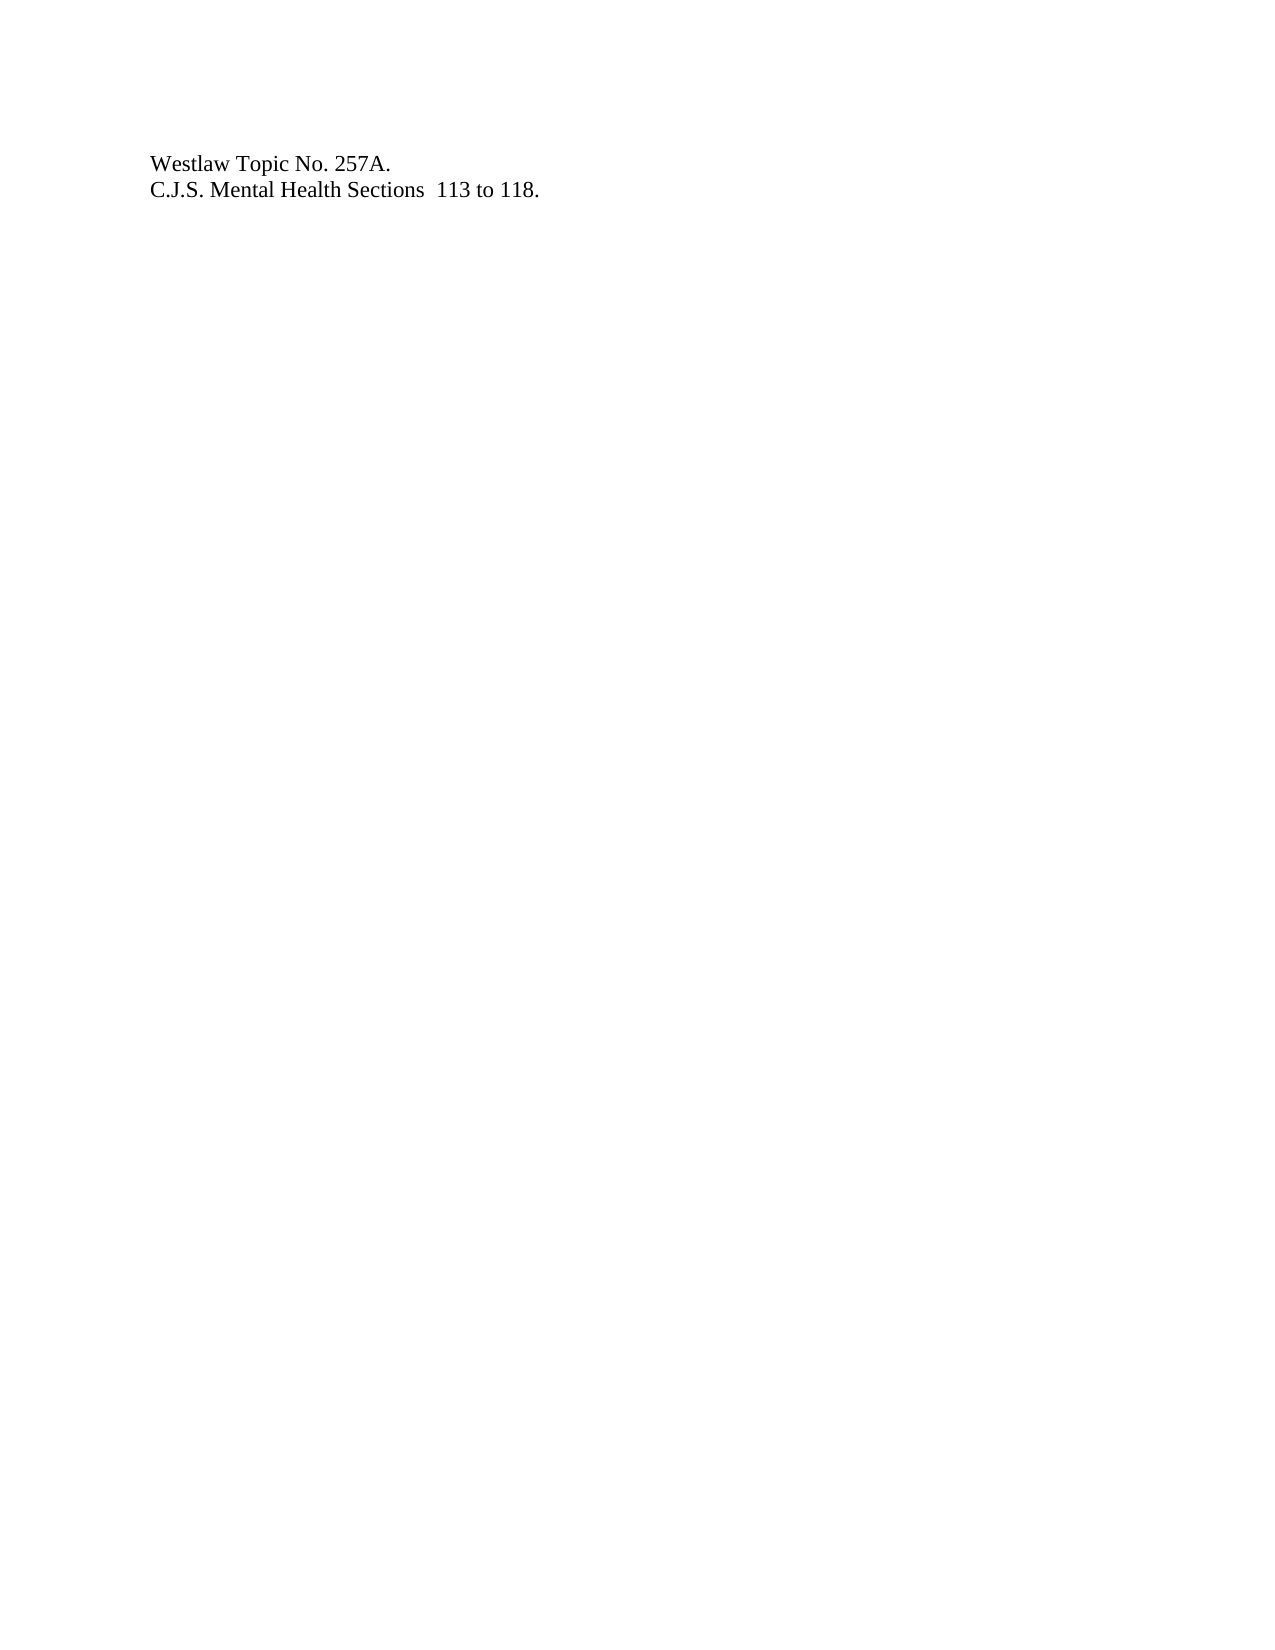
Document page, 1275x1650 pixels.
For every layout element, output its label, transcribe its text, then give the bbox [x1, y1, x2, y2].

text Westlaw Topic No. 257A. [150, 150, 1125, 176]
text C.J.S. Mental Health Sections 113 to 118. [150, 176, 1125, 203]
